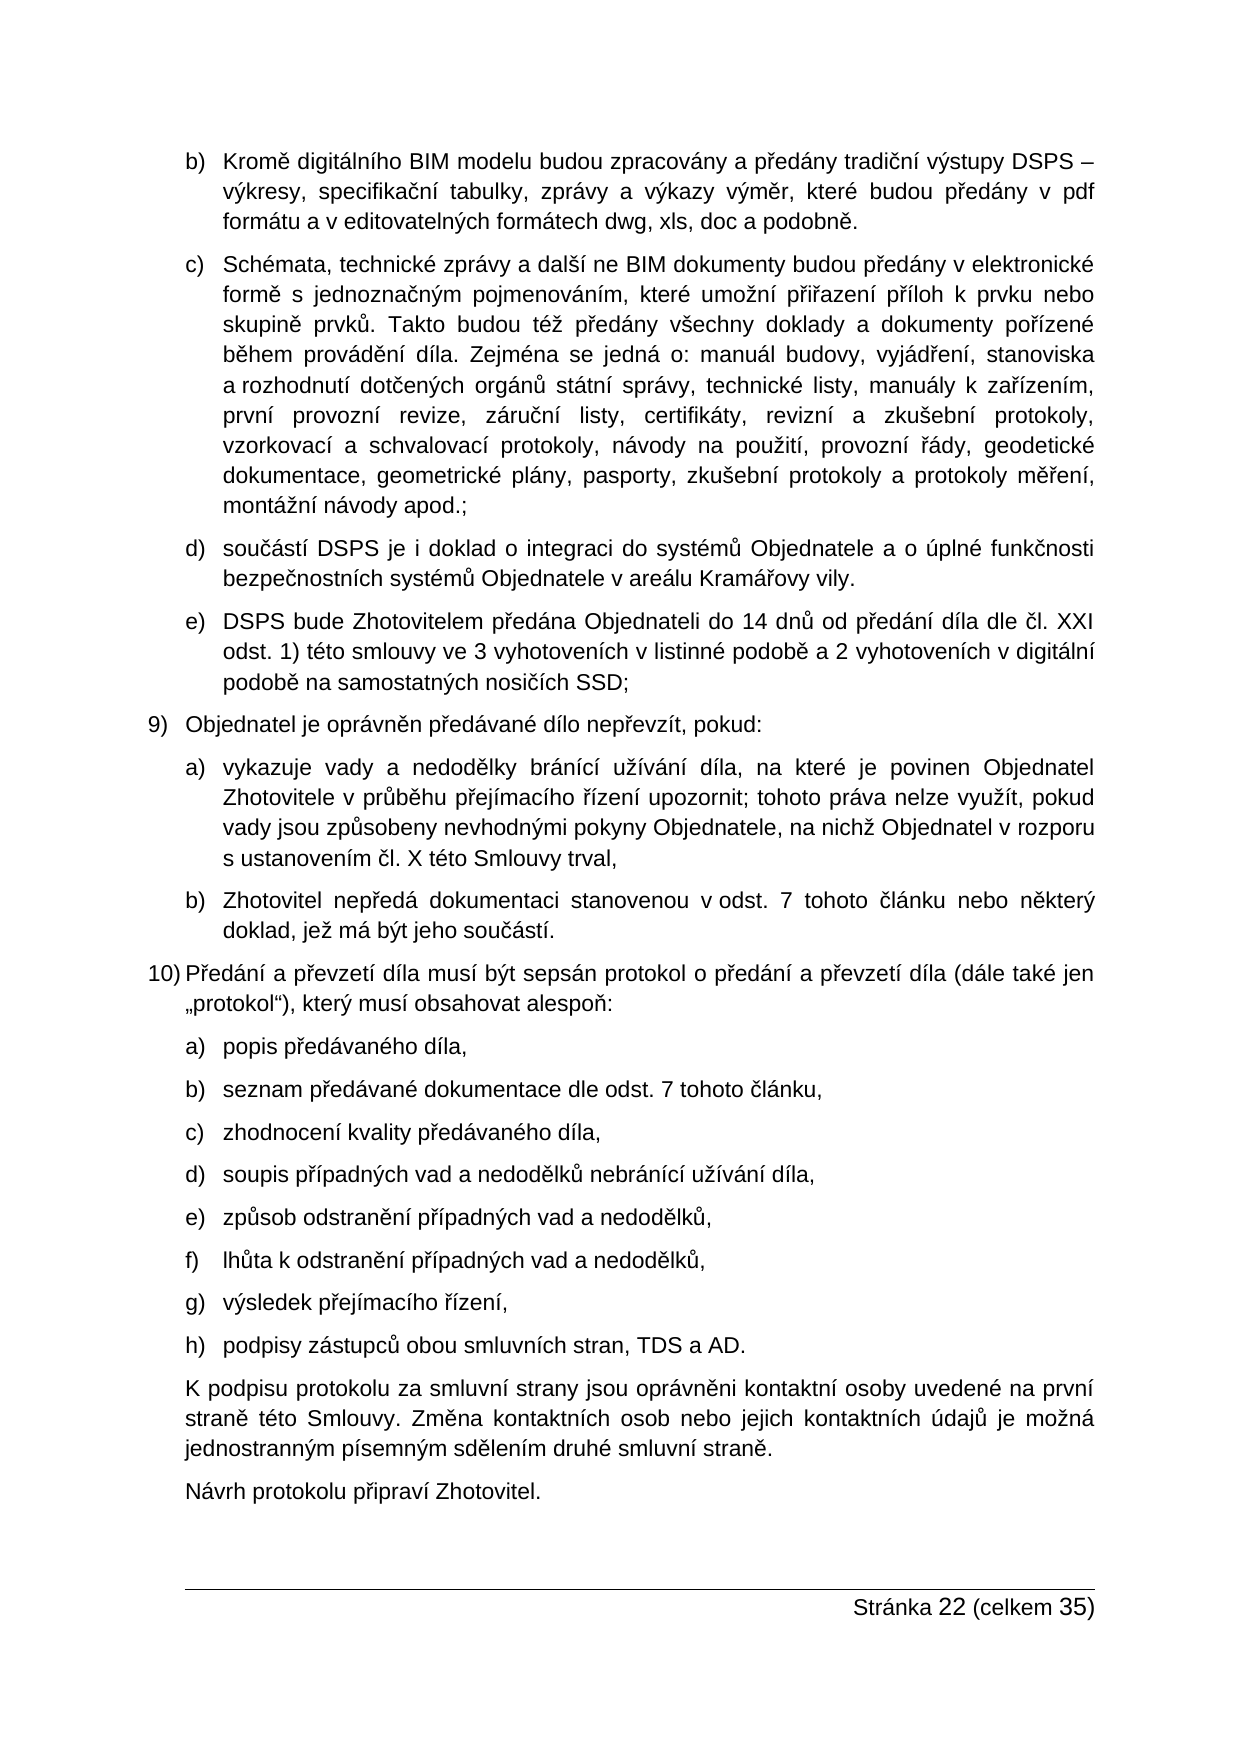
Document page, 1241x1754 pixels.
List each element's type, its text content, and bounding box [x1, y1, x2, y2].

text K podpisu protokolu za smluvní strany jsou oprávněni kontaktní osoby uvedené na první straně této Smlouvy. Změna kontaktních osob nebo jejich kontaktních údajů je možná jednostranným písemným sdělením druhé smluvní straně. [185, 1375, 1095, 1461]
list vykazuje vady a nedodělky bránící užívání díla, na které je povinen Objednatel Zhotovitele v průběhu přejímacího řízení upozornit; tohoto práva nelze využít, pokud vady jsou způsobeny nevhodnými pokyny Objednatele, na nichž Objednatel v rozporu s ustanovením čl. X této Smlouvy trval, [185, 754, 1095, 871]
list Předání a převzetí díla musí být sepsán protokol o předání a převzetí díla (dále také jen „protokol“), který musí obsahovat alespoň: [148, 960, 1095, 1017]
list výsledek přejímacího řízení, [185, 1289, 1095, 1316]
list soupis případných vad a nedodělků nebránící užívání díla, [185, 1161, 1095, 1187]
list Kromě digitálního BIM modelu budou zpracovány a předány tradiční výstupy DSPS – výkresy, specifikační tabulky, zprávy a výkazy výměr, které budou předány v pdf formátu a v editovatelných formátech dwg, xls, doc a podobně. [185, 148, 1095, 234]
list Zhotovitel nepředá dokumentaci stanovenou v odst. 7 tohoto článku nebo některý doklad, jež má být jeho součástí. [185, 887, 1095, 944]
list popis předávaného díla, [185, 1033, 1095, 1059]
list DSPS bude Zhotovitelem předána Objednateli do 14 dnů od předání díla dle čl. XXI odst. 1) této smlouvy ve 3 vyhotoveních v listinné podobě a 2 vyhotoveních v digitální podobě na samostatných nosičích SSD; [185, 608, 1095, 695]
list způsob odstranění případných vad a nedodělků, [185, 1204, 1095, 1230]
list lhůta k odstranění případných vad a nedodělků, [185, 1247, 1095, 1273]
text Návrh protokolu připraví Zhotovitel. [185, 1478, 1095, 1504]
list seznam předávané dokumentace dle odst. 7 tohoto článku, [185, 1076, 1095, 1102]
list součástí DSPS je i doklad o integraci do systémů Objednatele a o úplné funkčnosti bezpečnostních systémů Objednatele v areálu Kramářovy vily. [185, 535, 1095, 592]
list podpisy zástupců obou smluvních stran, TDS a AD. [185, 1332, 1095, 1358]
list Objednatel je oprávněn předávané dílo nepřevzít, pokud: [148, 711, 1095, 737]
list Schémata, technické zprávy a další ne BIM dokumenty budou předány v elektronické formě s jednoznačným pojmenováním, které umožní přiřazení příloh k prvku nebo skupině prvků. Takto budou též předány všechny doklady a dokumenty pořízené během provádění díla. Zejména se jedná o: manuál budovy, vyjádření, stanoviska a rozhodnutí dotčených orgánů státní správy, technické listy, manuály k zařízením, první provozní revize, záruční listy, certifikáty, revizní a zkušební protokoly, vzorkovací a schvalovací protokoly, návody na použití, provozní řády, geodetické dokumentace, geometrické plány, pasporty, zkušební protokoly a protokoly měření, montážní návody apod.; [185, 251, 1095, 519]
list zhodnocení kvality předávaného díla, [185, 1118, 1095, 1145]
